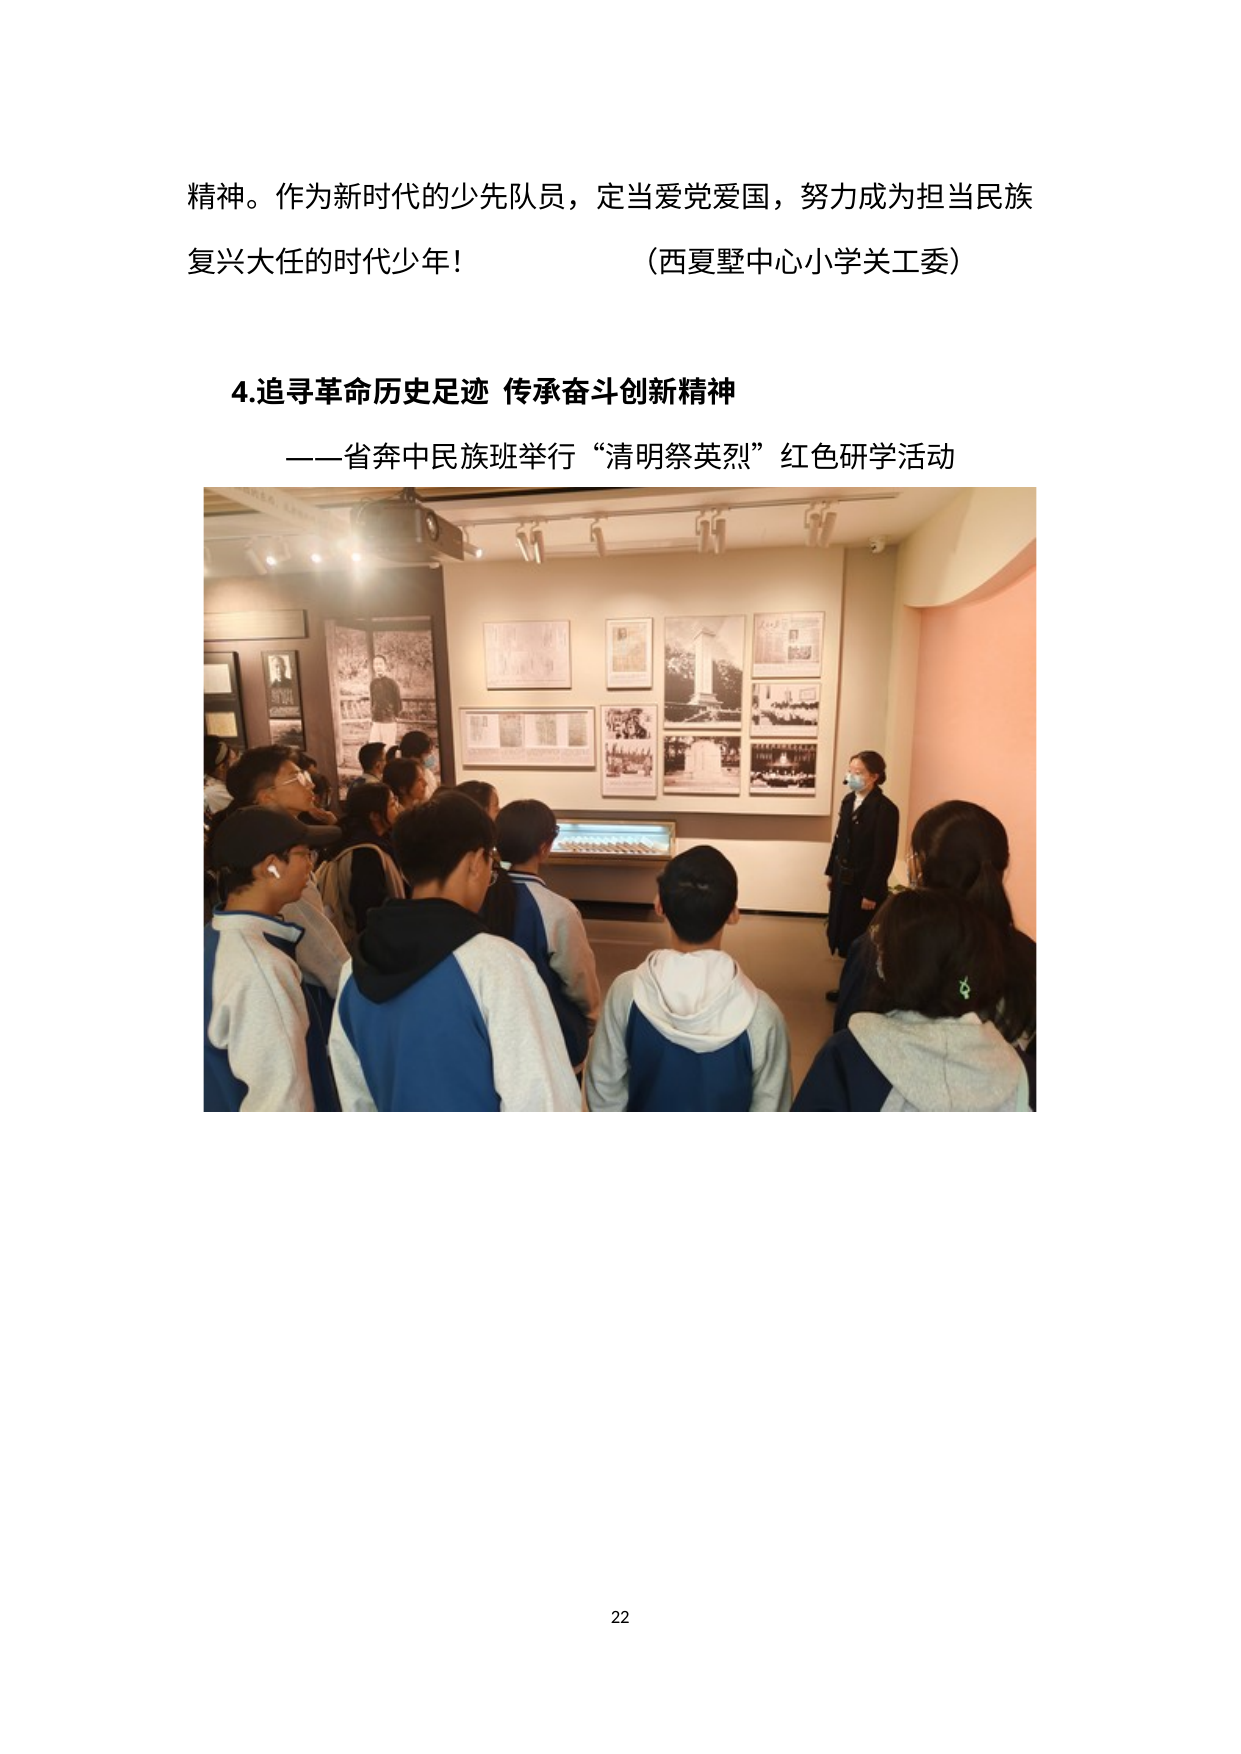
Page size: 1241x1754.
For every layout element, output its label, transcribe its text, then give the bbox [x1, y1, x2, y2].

text ——省奔中民族班举行“清明祭英烈”红色研学活动 [187, 422, 1053, 487]
text 4.追寻革命历史足迹 传承奋斗创新精神 [187, 357, 1053, 422]
picture [203, 487, 1037, 1112]
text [187, 162, 1053, 292]
